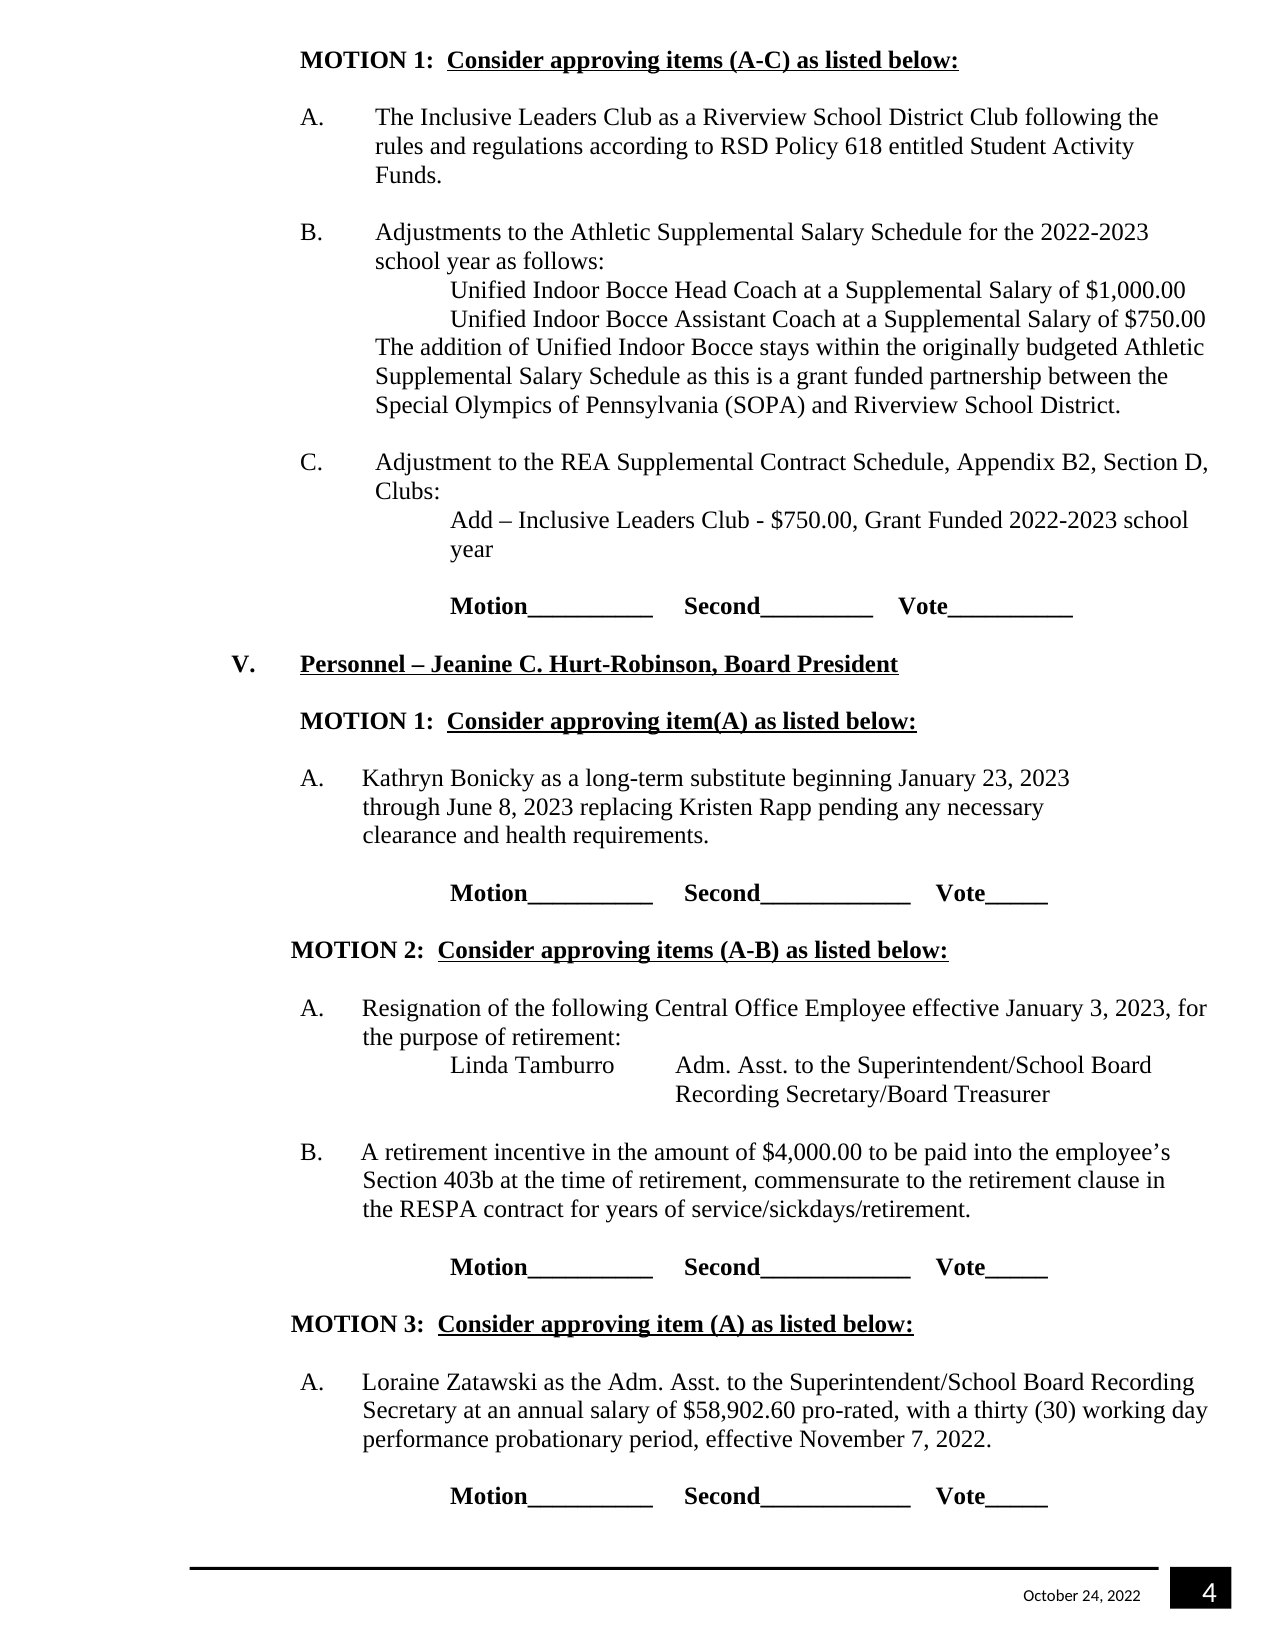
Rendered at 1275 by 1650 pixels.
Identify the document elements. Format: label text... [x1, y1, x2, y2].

text Recording Secretary/Board Treasurer [150, 1079, 1215, 1108]
text Special Olympics of Pennsylvania (SOPA) and Riverview School District. [262, 390, 1215, 419]
text A. The Inclusive Leaders Club as a Riverview School District Club following the [150, 102, 1215, 131]
text MOTION 1: Consider approving items (A-C) as listed below: [150, 45, 1215, 74]
list Clubs: [375, 476, 1215, 505]
list Adjustments to the Athletic Supplemental Salary Schedule for the 2022-2023 [300, 217, 1215, 246]
text A. Resignation of the following Central Office Employee effective January 3, 2023, for [150, 993, 1215, 1022]
text Motion__________ Second____________ Vote_____ [187, 1252, 1215, 1281]
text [150, 1481, 1215, 1510]
text Linda Tamburro Adm. Asst. to the Superintendent/School Board [150, 1051, 1215, 1079]
text Supplemental Salary Schedule as this is a grant funded partnership between the [262, 361, 1215, 390]
text Unified Indoor Bocce Assistant Coach at a Supplemental Salary of $750.00 [262, 304, 1215, 332]
text the RESPA contract for years of service/sickdays/retirement. [150, 1194, 1215, 1223]
list Adjustment to the REA Supplemental Contract Schedule, Appendix B2, Section D, [300, 447, 1215, 476]
text MOTION 3: Consider approving item (A) as listed below: [150, 1309, 1215, 1338]
text Unified Indoor Bocce Head Coach at a Supplemental Salary of $1,000.00 [262, 275, 1215, 304]
text the purpose of retirement: [150, 1022, 1215, 1051]
text V. Personnel – Jeanine C. Hurt-Robinson, Board President [150, 649, 1215, 677]
text Funds. [150, 160, 1215, 189]
text clearance and health requirements. [300, 821, 1215, 849]
list year [375, 534, 1215, 562]
text B. A retirement incentive in the amount of $4,000.00 to be paid into the employee’s [150, 1137, 1215, 1166]
text performance probationary period, effective November 7, 2022. [150, 1424, 1215, 1453]
text through June 8, 2023 replacing Kristen Rapp pending any necessary [300, 792, 1215, 821]
text A. Loraine Zatawski as the Adm. Asst. to the Superintendent/School Board Recording [150, 1367, 1215, 1396]
text The addition of Unified Indoor Bocce stays within the originally budgeted Athletic [262, 332, 1215, 361]
text rules and regulations according to RSD Policy 618 entitled Student Activity [150, 131, 1215, 160]
text MOTION 2: Consider approving items (A-B) as listed below: [150, 936, 1215, 964]
text Motion__________ Second____________ Vote_____ [150, 878, 1215, 907]
text MOTION 1: Consider approving item(A) as listed below: [150, 706, 1215, 735]
list Add – Inclusive Leaders Club - $750.00, Grant Funded 2022-2023 school [375, 505, 1215, 534]
text Section 403b at the time of retirement, commensurate to the retirement clause in [150, 1166, 1215, 1194]
text Secretary at an annual salary of $58,902.60 pro-rated, with a thirty (30) working day [150, 1396, 1215, 1424]
text A. Kathryn Bonicky as a long-term substitute beginning January 23, 2023 [150, 763, 1215, 792]
text Motion__________ Second_________ Vote__________ [150, 591, 1215, 620]
list school year as follows: [375, 246, 1215, 275]
